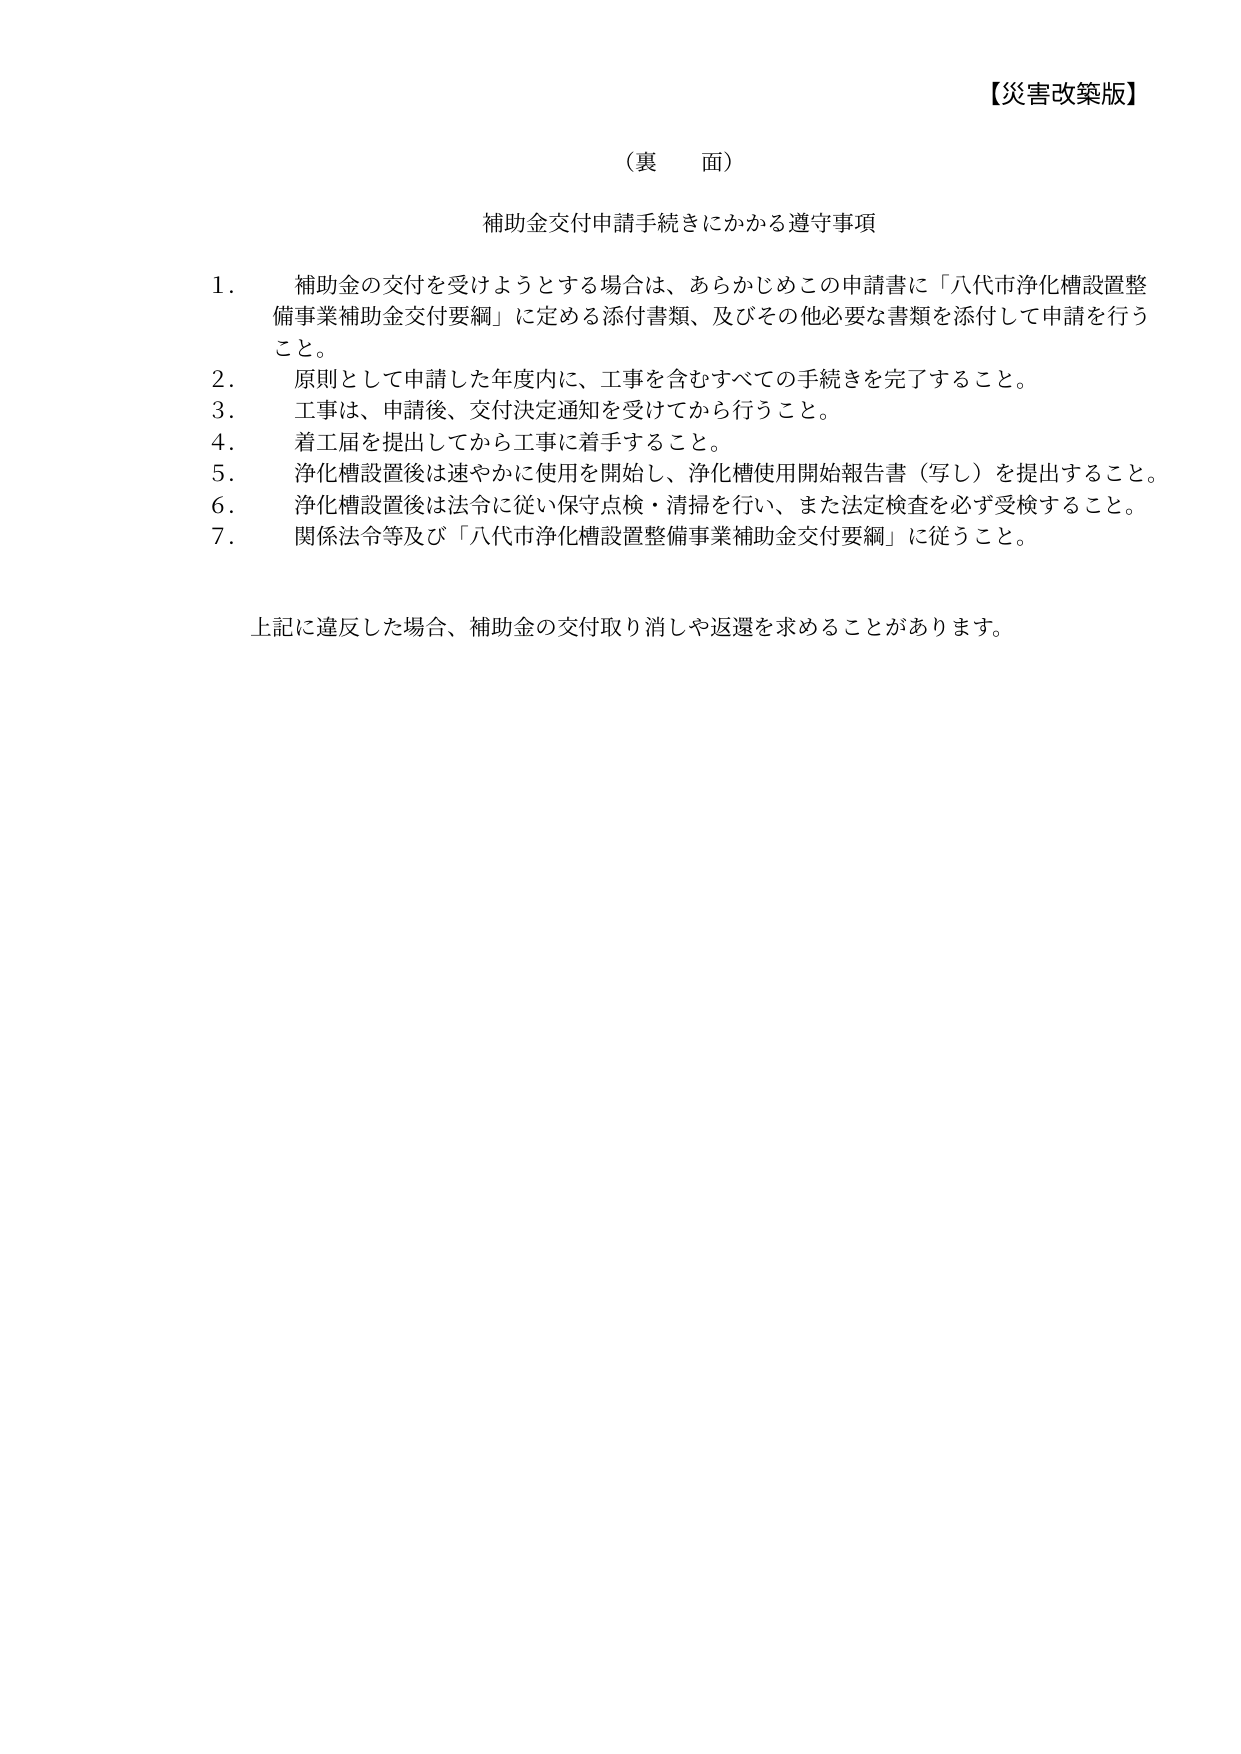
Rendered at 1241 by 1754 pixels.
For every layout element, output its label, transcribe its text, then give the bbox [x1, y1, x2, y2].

list 着工届を提出してから工事に着手すること。 [207, 425, 1152, 457]
text 補助金交付申請手続きにかかる遵守事項 [207, 207, 1152, 238]
list 原則として申請した年度内に、工事を含むすべての手続きを完了すること。 [207, 362, 1152, 394]
text 上記に違反した場合、補助金の交付取り消しや返還を求めることがあります。 [251, 611, 1152, 642]
text （裏 面） [207, 145, 1152, 177]
list 関係法令等及び「八代市浄化槽設置整備事業補助金交付要綱」に従うこと。 [207, 519, 1152, 551]
list 浄化槽設置後は速やかに使用を開始し、浄化槽使用開始報告書（写し）を提出すること。 [207, 457, 1152, 488]
text 備事業補助金交付要綱」に定める添付書類、及びその他必要な書類を添付して申請を行うこと。 [272, 299, 1152, 362]
list 工事は、申請後、交付決定通知を受けてから行うこと。 [207, 394, 1152, 425]
list 補助金の交付を受けようとする場合は、あらかじめこの申請書に「八代市浄化槽設置整 [207, 268, 1152, 299]
list 浄化槽設置後は法令に従い保守点検・清掃を行い、また法定検査を必ず受検すること。 [207, 488, 1152, 519]
